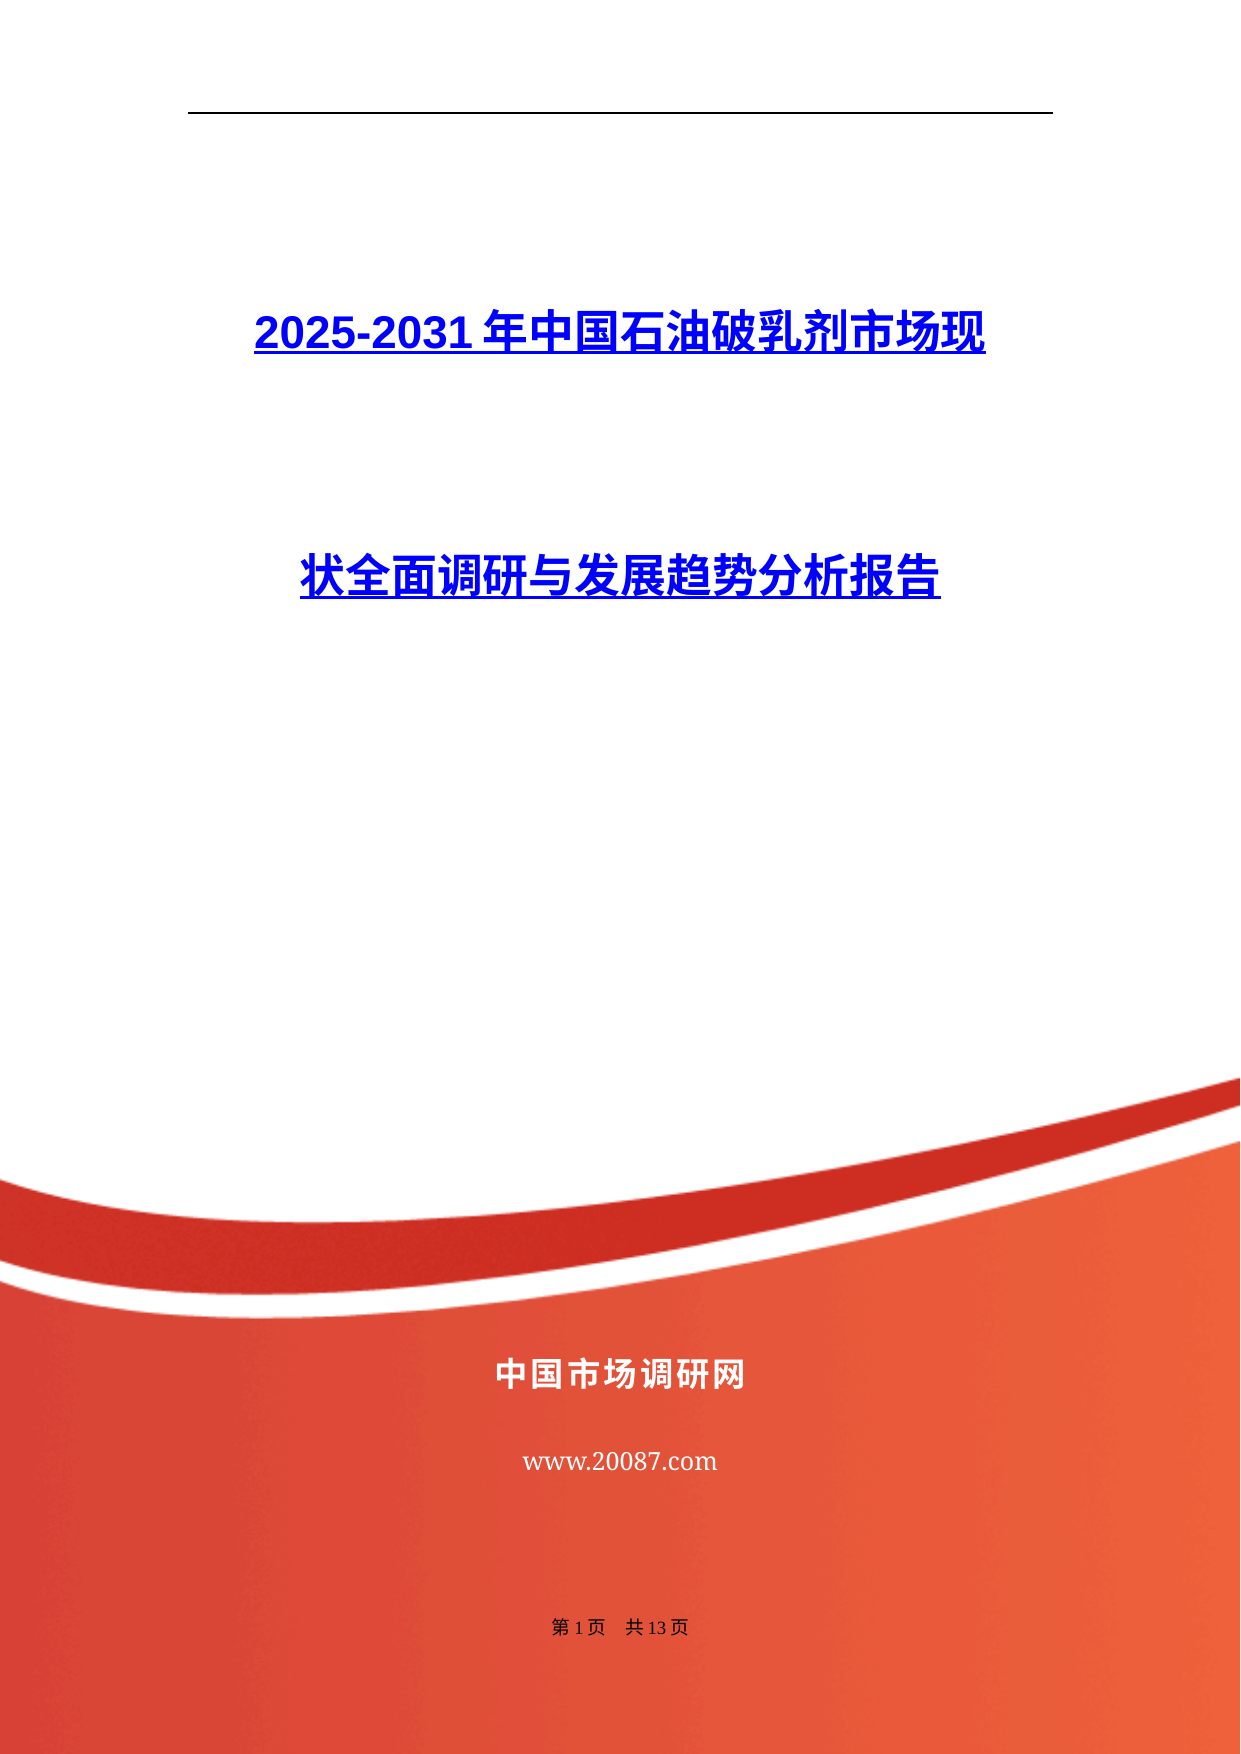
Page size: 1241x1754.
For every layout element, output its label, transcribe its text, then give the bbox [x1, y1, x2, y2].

picture [0, 1006, 1241, 1754]
text www.20087.com [187, 1428, 1053, 1493]
table_header 2025-2031年中国石油破乳剂市场现状全面调研与发展趋势分析报告 [188, 207, 1053, 773]
subtitle 中国市场调研网 [187, 1339, 1053, 1404]
